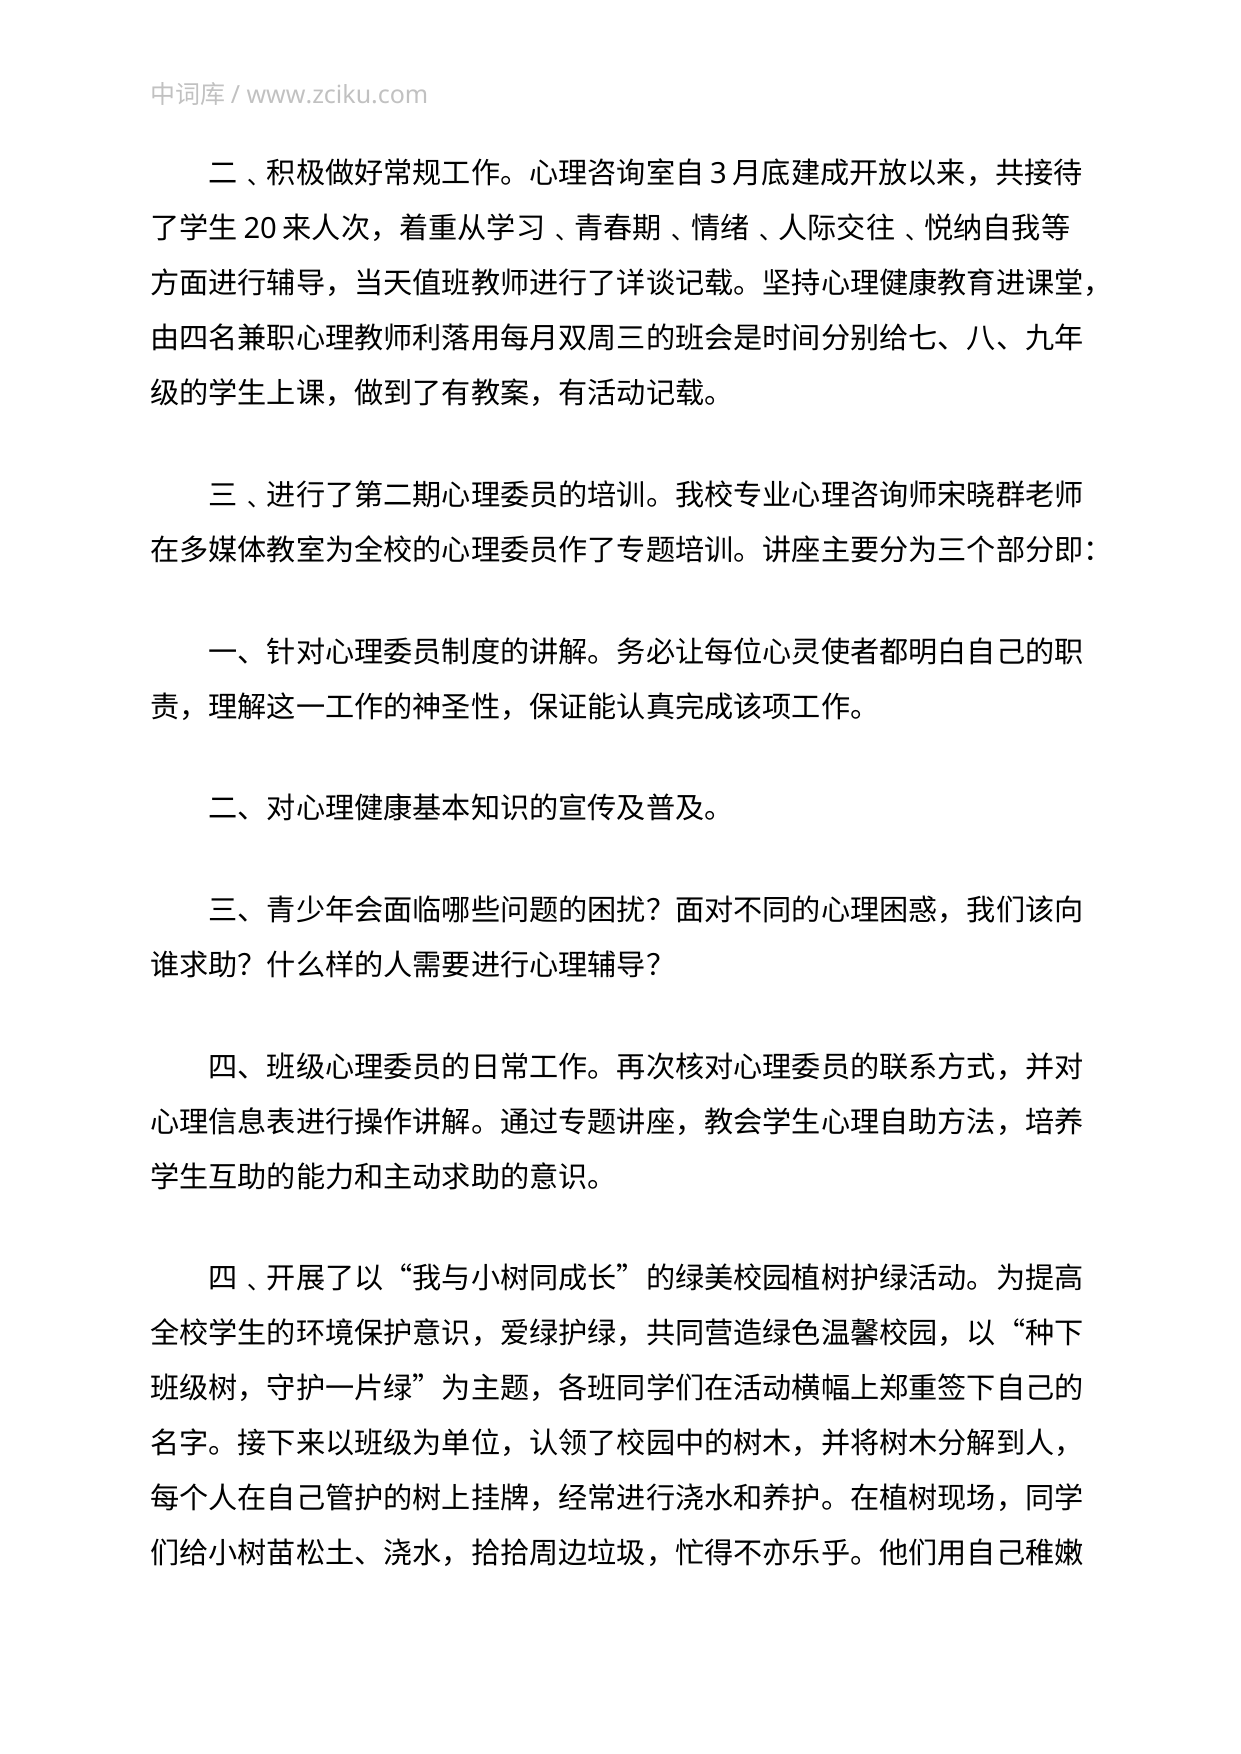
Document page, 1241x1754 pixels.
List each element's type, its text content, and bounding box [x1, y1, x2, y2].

text 二、对心理健康基本知识的宣传及普及。 [150, 785, 1090, 827]
text 一、针对心理委员制度的讲解。务必让每位心灵使者都明白自己的职责，理解这一工作的神圣性，保证能认真完成该项工作。 [150, 628, 1090, 725]
text 三﹑进行了第二期心理委员的培训。我校专业心理咨询师宋晓群老师在多媒体教室为全校的心理委员作了专题培训。讲座主要分为三个部分即： [150, 472, 1090, 569]
text 三、青少年会面临哪些问题的困扰？面对不同的心理困惑，我们该向谁求助？什么样的人需要进行心理辅导？ [150, 887, 1090, 984]
text 二﹑积极做好常规工作。心理咨询室自3月底建成开放以来，共接待了学生20来人次，着重从学习﹑青春期﹑情绪﹑人际交往﹑悦纳自我等方面进行辅导，当天值班教师进行了详谈记载。坚持心理健康教育进课堂，由四名兼职心理教师利落用每月双周三的班会是时间分别给七、八、九年级的学生上课，做到了有教案，有活动记载。 [150, 150, 1090, 412]
text 四、班级心理委员的日常工作。再次核对心理委员的联系方式，并对心理信息表进行操作讲解。通过专题讲座，教会学生心理自助方法，培养学生互助的能力和主动求助的意识。 [150, 1043, 1090, 1195]
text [150, 1255, 1090, 1572]
